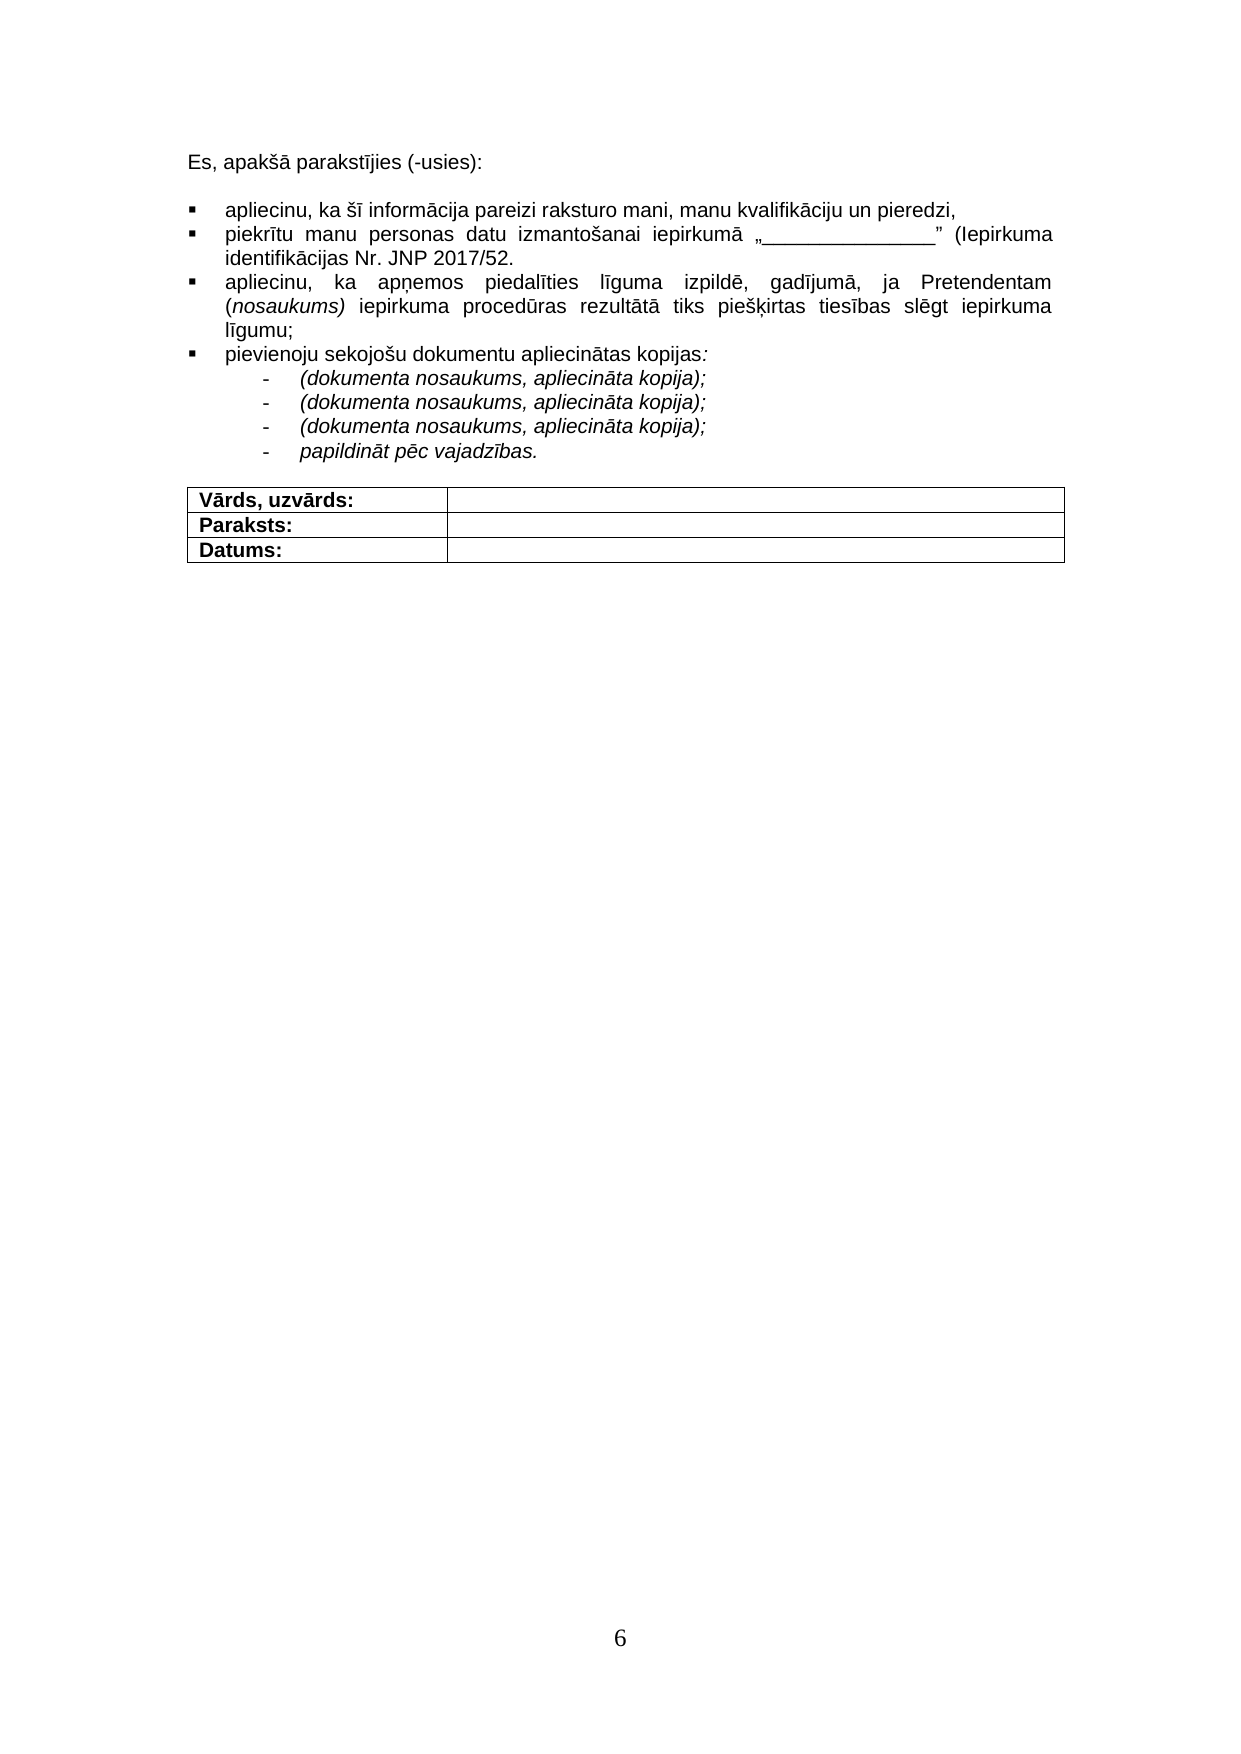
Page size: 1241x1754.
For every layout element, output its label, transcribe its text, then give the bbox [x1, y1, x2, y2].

table_cell [448, 513, 1064, 537]
table_cell Paraksts: [188, 513, 447, 537]
list (dokumenta nosaukums, apliecināta kopija); [262, 414, 1053, 438]
table_cell [448, 538, 1064, 562]
list apliecinu, ka apņemos piedalīties līguma izpildē, gadījumā, ja Pretendentam (nosaukums) iepirkuma procedūras rezultātā tiks piešķirtas tiesības slēgt iepirkuma līgumu; [187, 270, 1053, 342]
table_header Vārds, uzvārds: [188, 488, 447, 512]
text Es, apakšā parakstījies (-usies): [187, 150, 1053, 174]
list piekrītu manu personas datu izmantošanai iepirkumā „_______________” (Iepirkuma identifikācijas Nr. JNP 2017/52. [187, 222, 1053, 270]
table_header [448, 488, 1064, 512]
list (dokumenta nosaukums, apliecināta kopija); [262, 366, 1053, 390]
list (dokumenta nosaukums, apliecināta kopija); [262, 390, 1053, 414]
list pievienoju sekojošu dokumentu apliecinātas kopijas: [187, 342, 1053, 366]
list apliecinu, ka šī informācija pareizi raksturo mani, manu kvalifikāciju un pieredzi, [187, 198, 1053, 222]
table_cell Datums: [188, 538, 447, 562]
list papildināt pēc vajadzības. [262, 438, 1053, 463]
